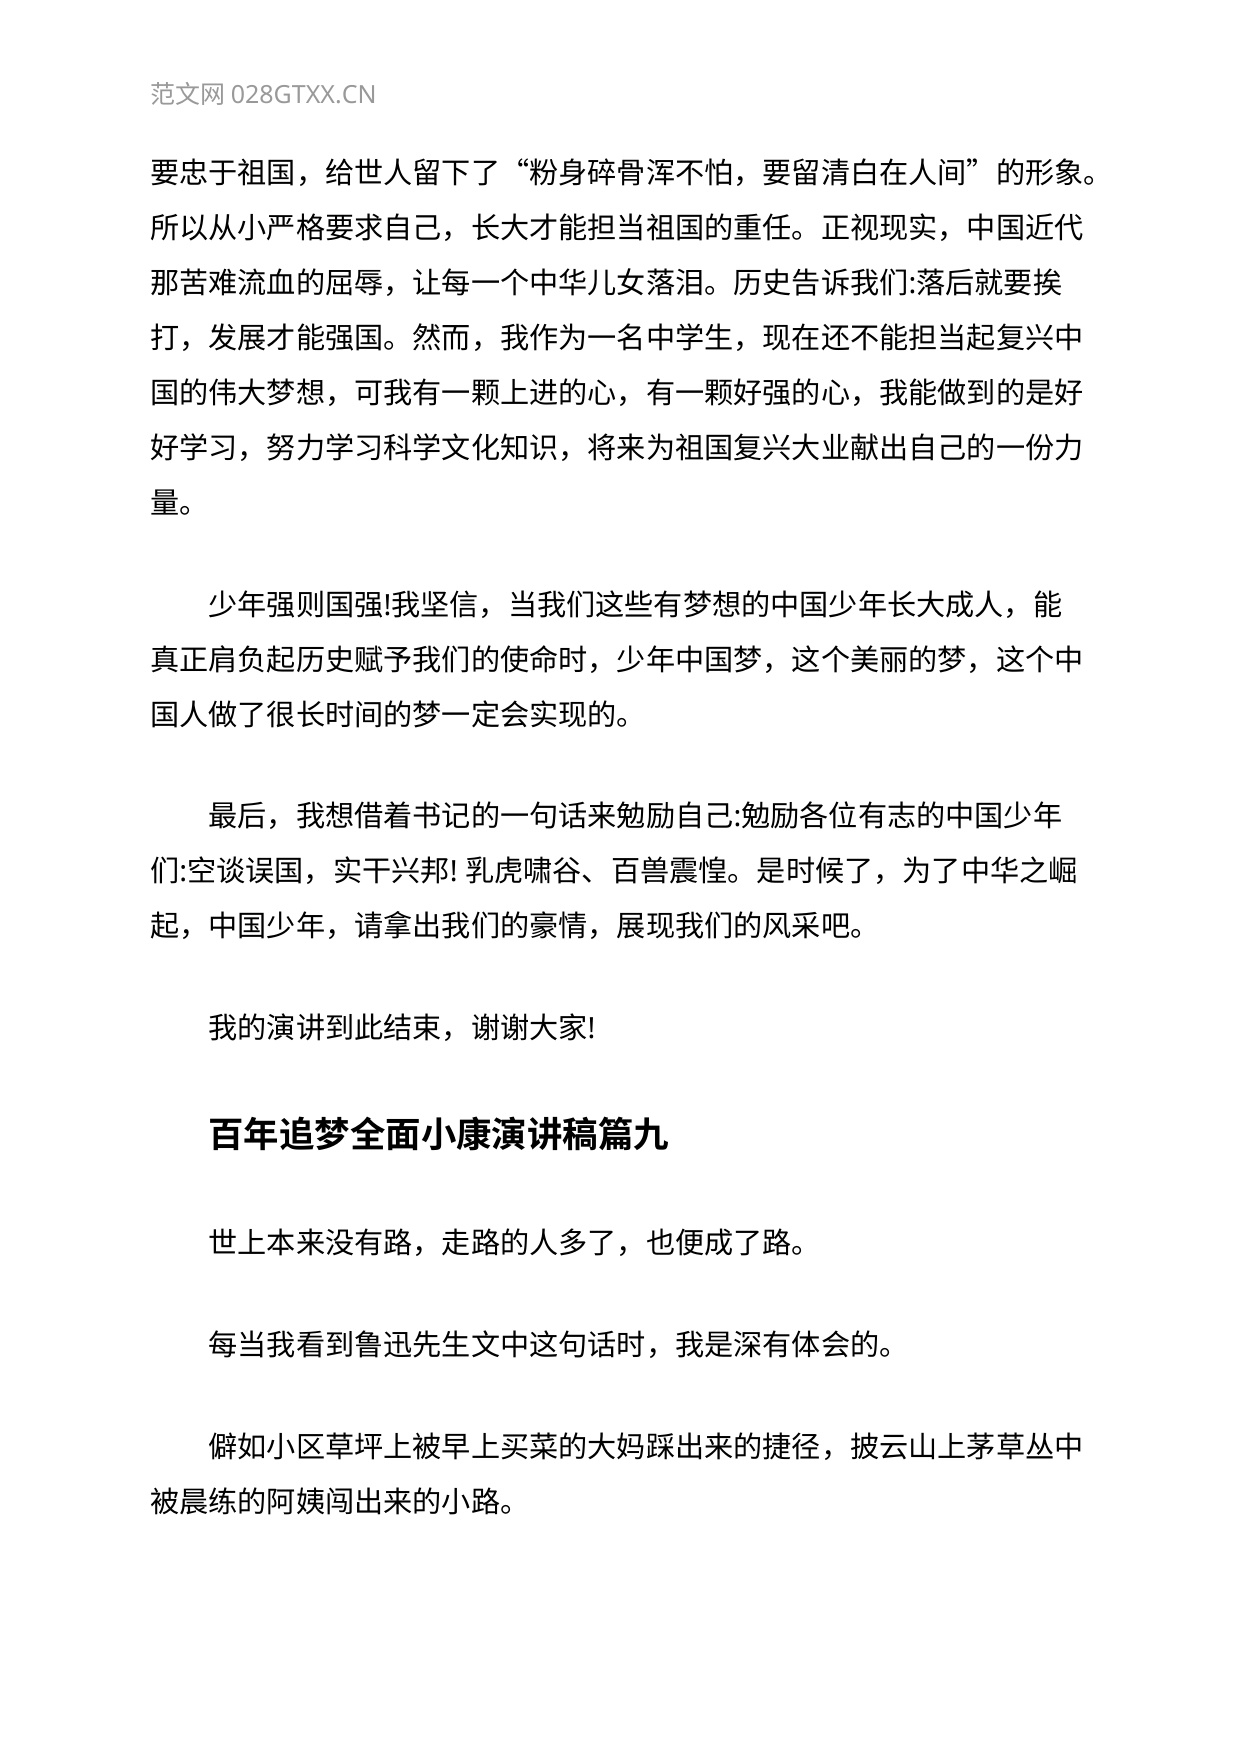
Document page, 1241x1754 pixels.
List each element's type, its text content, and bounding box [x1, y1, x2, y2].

text 百年追梦全面小康演讲稿篇九 [150, 1107, 1090, 1158]
text 每当我看到鲁迅先生文中这句话时，我是深有体会的。 [150, 1322, 1090, 1364]
text 世上本来没有路，走路的人多了，也便成了路。 [150, 1220, 1090, 1262]
text 最后，我想借着书记的一句话来勉励自己:勉励各位有志的中国少年们:空谈误国，实干兴邦! 乳虎啸谷、百兽震惶。是时候了，为了中华之崛起，中国少年，请拿出我们的豪情，展现我们的风采吧。 [150, 793, 1090, 945]
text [150, 150, 1090, 522]
text 僻如小区草坪上被早上买菜的大妈踩出来的捷径，披云山上茅草丛中被晨练的阿姨闯出来的小路。 [150, 1424, 1090, 1521]
text 我的演讲到此结束，谢谢大家! [150, 1005, 1090, 1047]
text 少年强则国强!我坚信，当我们这些有梦想的中国少年长大成人，能真正肩负起历史赋予我们的使命时，少年中国梦，这个美丽的梦，这个中国人做了很长时间的梦一定会实现的。 [150, 581, 1090, 733]
